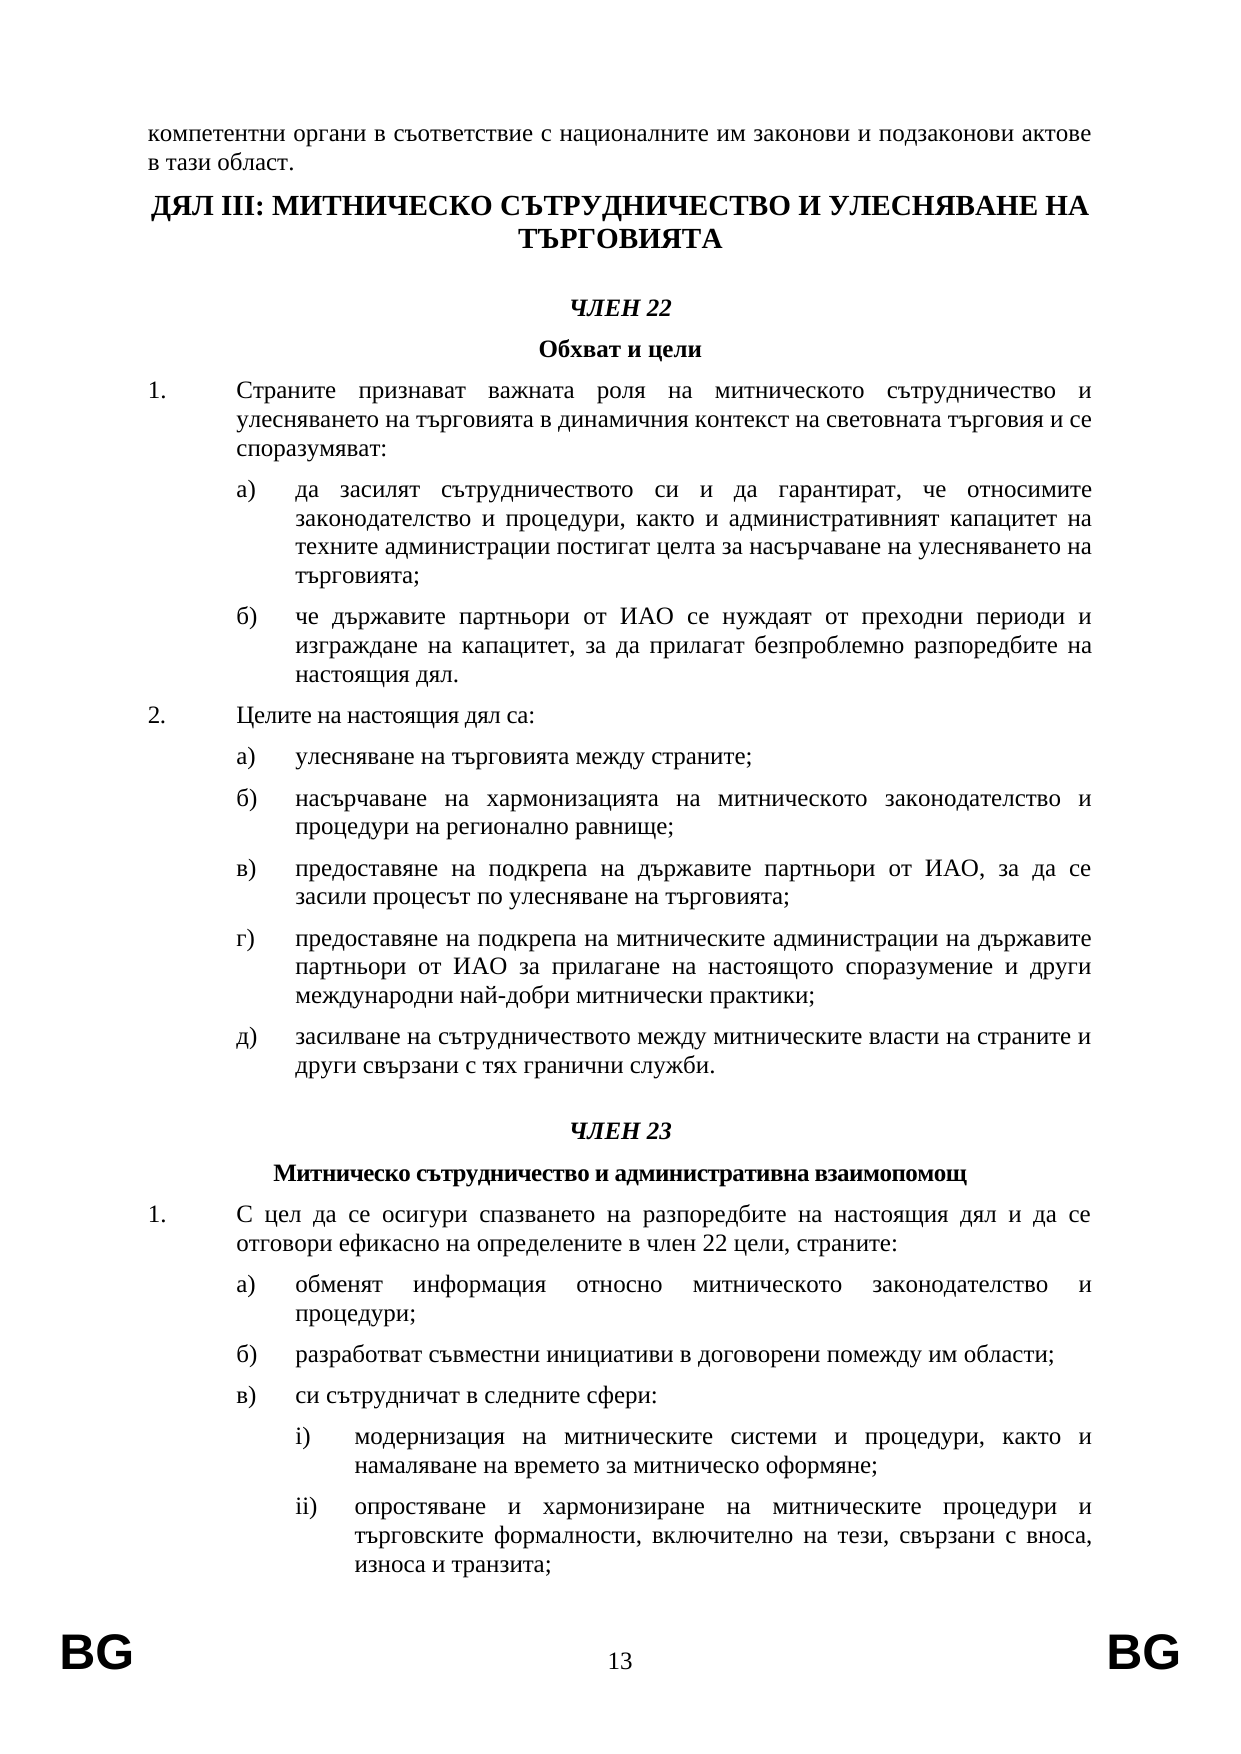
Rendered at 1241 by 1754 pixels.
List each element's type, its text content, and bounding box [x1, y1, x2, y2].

text а) обменят информация относно митническото законодателство и процедури; [236, 1269, 1093, 1326]
text а) да засилят сътрудничеството си и да гарантират, че относимите законодателство и процедури, както и административният капацитет на техните администрации постигат целта за насърчаване на улесняването на търговията; [236, 474, 1093, 589]
text б) че държавите партньори от ИАО се нуждаят от преходни периоди и изграждане на капацитет, за да прилагат безпроблемно разпоредбите на настоящия дял. [236, 601, 1093, 688]
text 2. Целите на настоящия дял са: [148, 700, 1093, 729]
text 1. Страните признават важната роля на митническото сътрудничество и улесняването на търговията в динамичния контекст на световната търговия и се споразумяват: [148, 375, 1093, 461]
text i) модернизация на митническите системи и процедури, както и намаляване на времето за митническо оформяне; [295, 1421, 1093, 1479]
text б) насърчаване на хармонизацията на митническото законодателство и процедури на регионално равнище; [236, 783, 1093, 840]
text г) предоставяне на подкрепа на митническите администрации на държавите партньори от ИАО за прилагане на настоящото споразумение и други международни най-добри митнически практики; [236, 923, 1093, 1009]
text 1. С цел да се осигури спазването на разпоредбите на настоящия дял и да се отговори ефикасно на определените в член 22 цели, страните: [148, 1199, 1093, 1256]
text ДЯЛ III: МИТНИЧЕСКО СЪТРУДНИЧЕСТВО И УЛЕСНЯВАНЕ НА ТЪРГОВИЯТА [148, 188, 1093, 255]
text Митническо сътрудничество и административна взаимопомощ [148, 1158, 1093, 1186]
text ЧЛЕН 22 [148, 293, 1093, 321]
text Обхват и цели [148, 334, 1093, 363]
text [148, 118, 1093, 176]
text б) разработват съвместни инициативи в договорени помежду им области; [236, 1339, 1093, 1368]
text в) си сътрудничат в следните сфери: [236, 1380, 1093, 1409]
text в) предоставяне на подкрепа на държавите партньори от ИАО, за да се засили процесът по улесняване на търговията; [236, 853, 1093, 910]
text д) засилване на сътрудничеството между митническите власти на страните и други свързани с тях гранични служби. [236, 1021, 1093, 1079]
text ii) опростяване и хармонизиране на митническите процедури и търговските формалности, включително на тези, свързани с вноса, износа и транзита; [295, 1491, 1093, 1578]
text а) улесняване на търговията между страните; [236, 741, 1093, 770]
text ЧЛЕН 23 [148, 1116, 1093, 1145]
